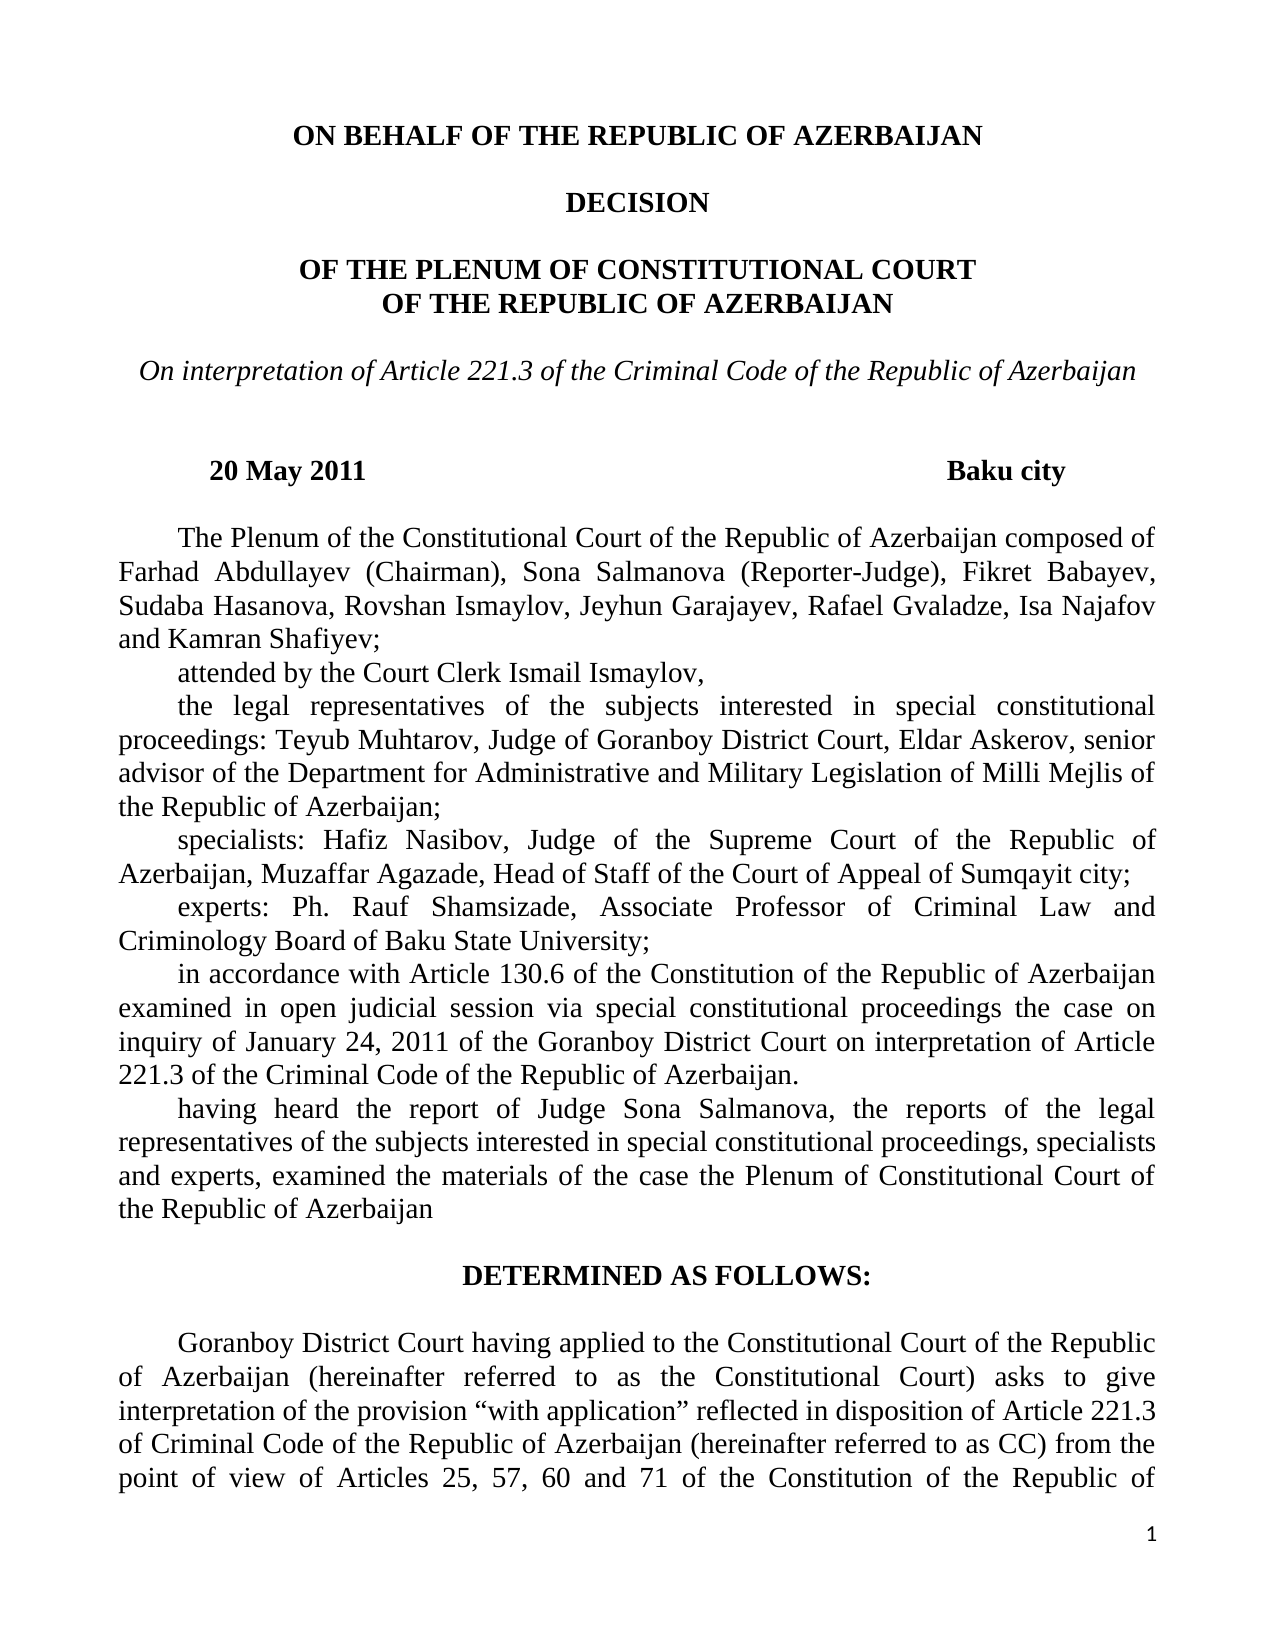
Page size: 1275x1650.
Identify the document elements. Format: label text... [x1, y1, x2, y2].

text specialists: Hafiz Nasibov, Judge of the Supreme Court of the Republic of Azerbaijan, Muzaffar Agazade, Head of Staff of the Court of Appeal of Sumqayit city; [118, 822, 1157, 889]
text having heard the report of Judge Sona Salmanova, the reports of the legal representatives of the subjects interested in special constitutional proceedings, specialists and experts, examined the materials of the case the Plenum of Constitutional Court of the [118, 1091, 1157, 1225]
subtitle 20 May 2011 city [118, 453, 1157, 487]
text On interpretation of Article 221.3 of the Criminal Code of the [118, 353, 1157, 386]
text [118, 1326, 1157, 1493]
title ON BEHALF OF THE [118, 118, 1157, 152]
text The Plenum of the Constitutional Court of the Republic of Azerbaijan composed of Farhad Abdullayev (Chairman), Sona Salmanova (Reporter-Judge), Fikret Babayev, Sudaba Hasanova, Rovshan Ismaylov, Jeyhun Garajayev, Rafael Gvaladze, Isa Najafov and Kamran Shafiyev; [118, 521, 1157, 655]
subtitle OF THE [118, 286, 1157, 319]
subtitle DECISION [118, 185, 1157, 219]
subtitle OF THE PLENUM OF CONSTITUTIONAL COURT [118, 252, 1157, 286]
text DETERMINED AS FOLLOWS: [118, 1258, 1157, 1292]
text in accordance with Article 130.6 of the Constitution of the of examined in open judicial session via special constitutional proceedings the case on inquiry of January 24, 2011 of the Goranboy District Court on interpretation of Article 221.3 of the Criminal Code of the . [118, 957, 1157, 1091]
text the legal representatives of the subjects interested in special constitutional proceedings: Teyub Muhtarov, Judge of Goranboy District Court, Eldar Askerov, senior advisor of the Department for Administrative and Military Legislation of Milli Mejlis of the Republic of Azerbaijan; [118, 688, 1157, 822]
text experts: Ph. Rauf Shamsizade, Associate Professor of Criminal Law and Criminology Board of Baku State University; [118, 889, 1157, 957]
text attended by the Court Clerk Ismail Ismaylov, [118, 655, 1157, 688]
